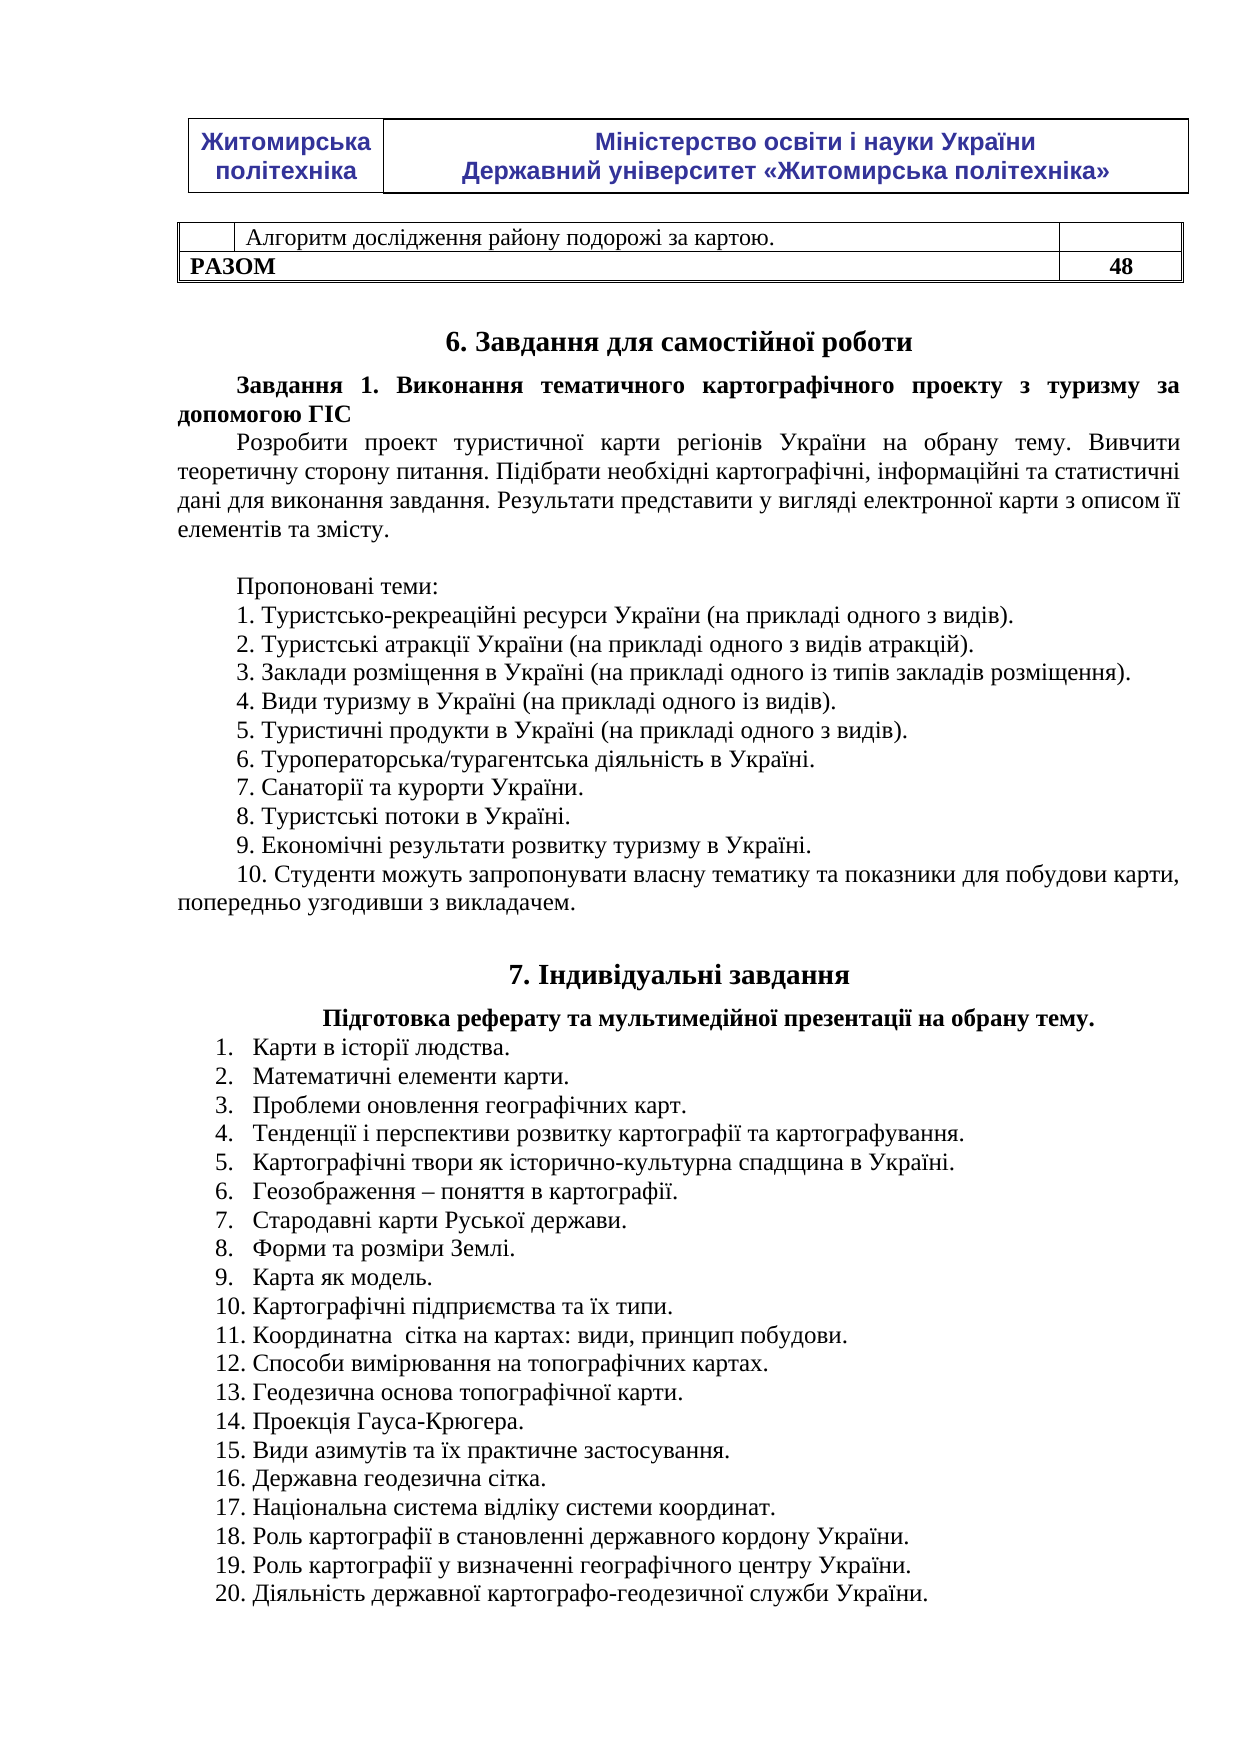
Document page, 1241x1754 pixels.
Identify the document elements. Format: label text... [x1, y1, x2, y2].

text 7. Санаторії та курорти України. [177, 772, 1181, 801]
text 6. Туроператорська/турагентська діяльність в Україні. [177, 744, 1181, 772]
list Проекція Гауса-Крюгера. [215, 1406, 1181, 1435]
list Карта як модель. [215, 1262, 1181, 1291]
list Стародавні карти Руської держави. [215, 1205, 1181, 1233]
list Форми та розміри Землі. [215, 1233, 1181, 1262]
text Розробити проект туристичної карти регіонів України на обрану тему. Вивчити теоретичну сторону питання. Підібрати необхідні картографічні, інформаційні та статистичні дані для виконання завдання. Результати представити у вигляді електронної карти з описом її елементів та змісту. [177, 427, 1181, 542]
list Геодезична основа топографічної карти. [215, 1377, 1181, 1406]
text 10. Студенти можуть запропонувати власну тематику та показники для побудови карти, попередньо узгодивши з викладачем. [177, 859, 1181, 916]
list Карти в історії людства. [215, 1032, 1181, 1061]
subtitle Індивідуальні завдання [177, 957, 1181, 991]
table_cell 48 [1060, 252, 1181, 279]
list Математичні елементи карти. [215, 1061, 1181, 1090]
list Способи вимірювання на топографічних картах. [215, 1348, 1181, 1377]
table_cell 6 [180, 223, 234, 251]
list Проблеми оновлення географічних карт. [215, 1090, 1181, 1118]
text Завдання 1. Виконання тематичного картографічного проекту з туризму за допомогою ГІС [177, 370, 1181, 427]
text 2. Туристські атракції України (на прикладі одного з видів атракцій). [177, 629, 1181, 657]
list Геозображення – поняття в картографії. [215, 1176, 1181, 1205]
list Види азимутів та їх практичне застосування. [215, 1435, 1181, 1463]
text 4. Види туризму в Україні (на прикладі одного із видів). [177, 686, 1181, 715]
list Національна система відліку системи координат. [215, 1492, 1181, 1521]
list Роль картографії у визначенні географічного центру України. [215, 1550, 1181, 1578]
text 5. Туристичні продукти в Україні (на прикладі одного з видів). [177, 715, 1181, 744]
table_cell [235, 223, 1059, 251]
subtitle Завдання для самостійної роботи [177, 324, 1181, 357]
text 3. Заклади розміщення в Україні (на прикладі одного із типів закладів розміщення). [177, 657, 1181, 686]
list Координатна сітка на картах: види, принцип побудови. [215, 1320, 1181, 1348]
text 9. Економічні результати розвитку туризму в Україні. [177, 830, 1181, 859]
text 8. Туристські потоки в Україні. [177, 801, 1181, 830]
list Картографічні підприємства та їх типи. [215, 1291, 1181, 1320]
table_cell 8 [1060, 223, 1181, 251]
text 1. Туристсько-рекреаційні ресурси України (на прикладі одного з видів). [177, 600, 1181, 629]
list Діяльність державної картографо-геодезичної служби України. [215, 1578, 1181, 1607]
list Роль картографії в становленні державного кордону України. [215, 1521, 1181, 1550]
table_cell РАЗОМ [180, 252, 1059, 279]
list Картографічні твори як історично-культурна спадщина в Україні. [215, 1147, 1181, 1176]
text Пропоновані теми: [177, 571, 1181, 600]
list Державна геодезична сітка. [215, 1463, 1181, 1492]
list Тенденції і перспективи розвитку картографії та картографування. [215, 1118, 1181, 1147]
text Підготовка реферату та мультимедійної презентації на обрану тему. [177, 1003, 1181, 1032]
